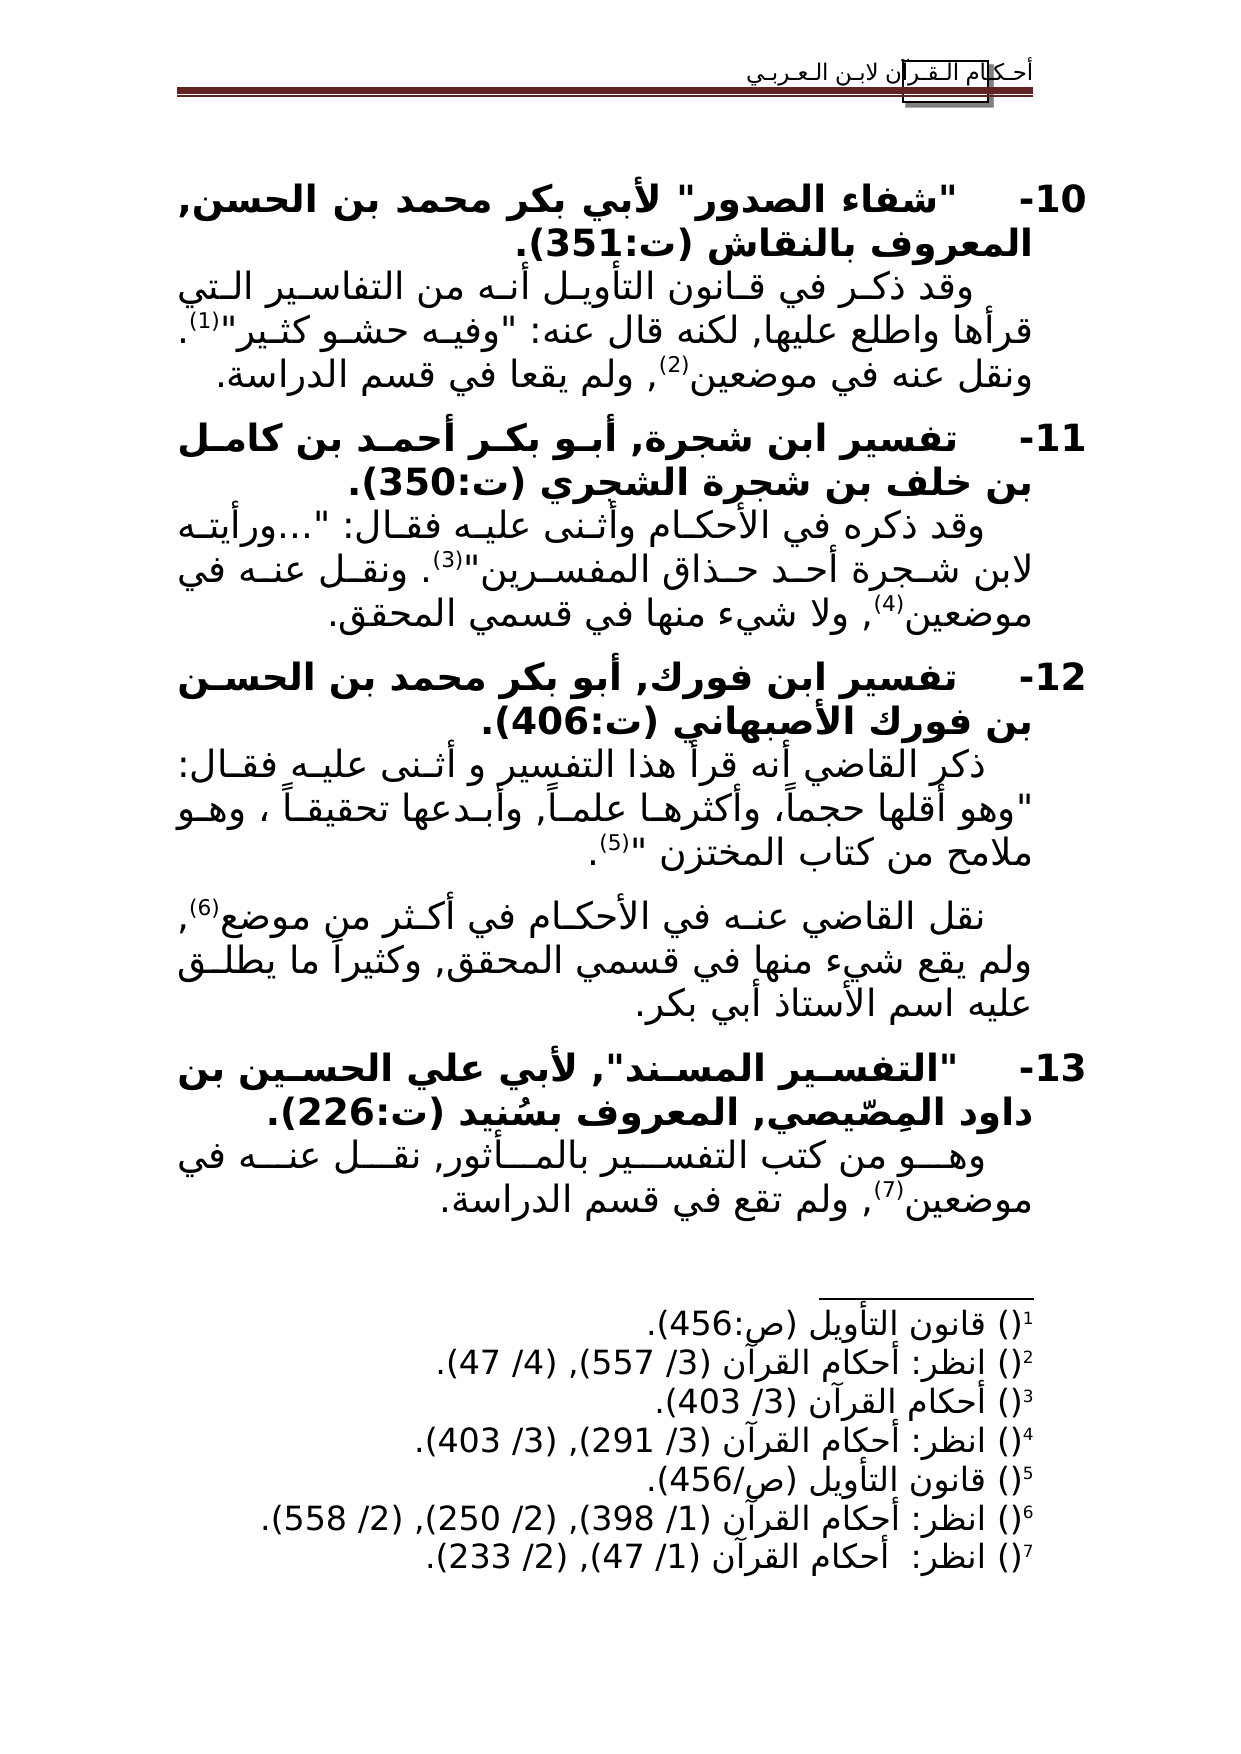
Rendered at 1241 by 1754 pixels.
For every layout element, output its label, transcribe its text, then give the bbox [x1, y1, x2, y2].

text وهو من كتب التفسير بالمأثور, نقل عنه في موضعين(), ولم تقع في قسم الدراسة. [177, 1134, 1033, 1221]
text نقل القاضي عنه في الأحكام في أكثر من موضع(), ولم يقع شيء منها في قسمي المحقق, وكثيراً ما يطلق عليه اسم الأستاذ أبي بكر. [177, 895, 1033, 1026]
list تفسير ابن شجرة, أبو بكر أحمد بن كامل بن خلف بن شجرة الشجري (ت:350). [177, 417, 1033, 504]
list تفسير ابن فورك, أبو بكر محمد بن الحسن بن فورك الأصبهاني (ت:406). [177, 656, 1033, 743]
text وقد ذكر في قانون التأويل أنه من التفاسير التي قرأها واطلع عليها, لكنه قال عنه: "وفيه حشو كثير"(). ونقل عنه في موضعين(), ولم يقعا في قسم الدراسة. [177, 265, 1033, 396]
text وقد ذكره في الأحكام وأثنى عليه فقال: "...ورأيته لابن شجرة أحد حذاق المفسرين"(). ونقل عنه في موضعين(), ولا شيء منها في قسمي المحقق. [177, 504, 1033, 635]
list "شفاء الصدور" لأبي بكر محمد بن الحسن, المعروف بالنقاش (ت:351). [177, 178, 1033, 265]
list "التفسير المسند", لأبي علي الحسين بن داود المِصّيصي, المعروف بسُنيد (ت:226). [177, 1047, 1033, 1134]
text ذكر القاضي أنه قرأ هذا التفسير و أثنى عليه فقال: "وهو أقلها حجماً، وأكثرها علماً, وأبدعها تحقيقاً ، وهو ملامح من كتاب المختزن "(). [177, 743, 1033, 874]
